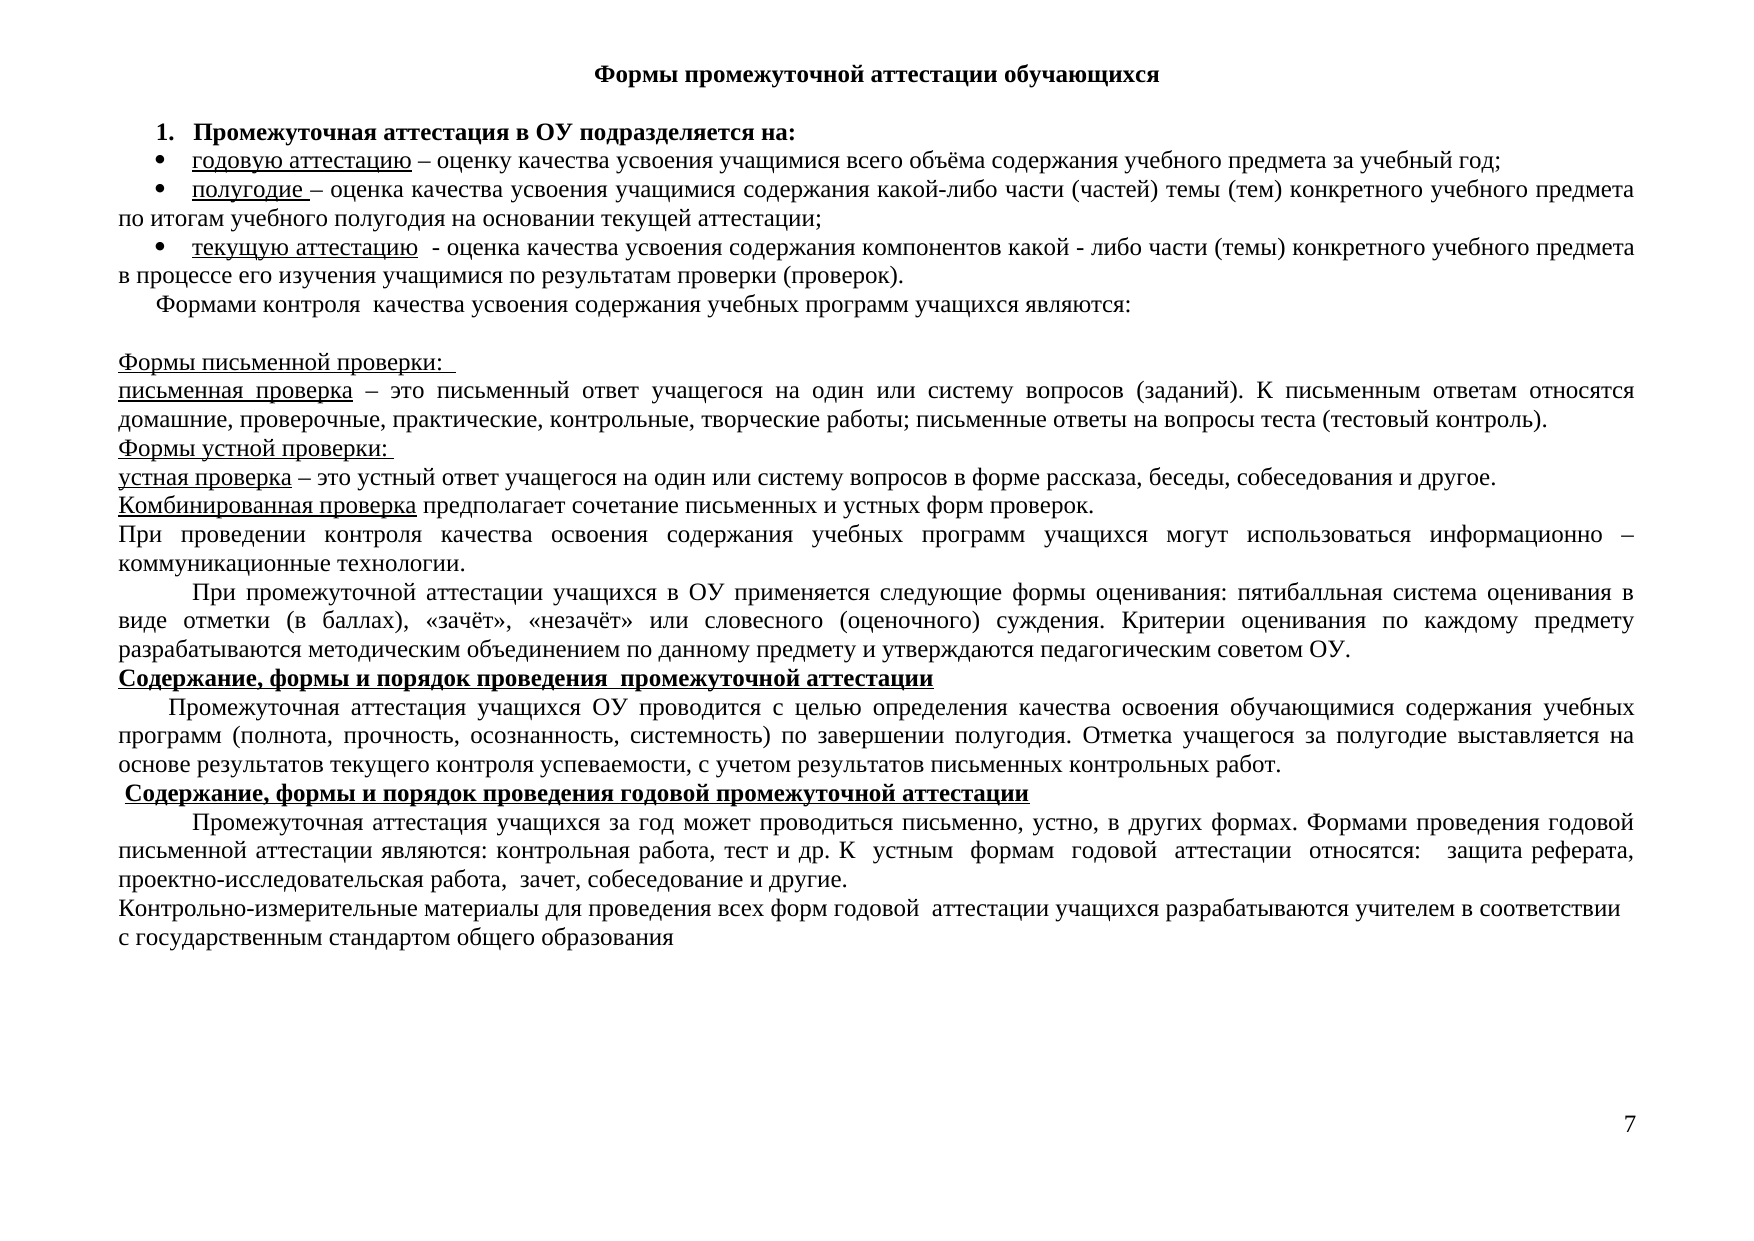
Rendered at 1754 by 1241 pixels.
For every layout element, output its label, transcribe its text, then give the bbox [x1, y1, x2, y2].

text При проведении контроля качества освоения содержания учебных программ учащихся могут использоваться информационно – коммуникационные технологии. [118, 519, 1636, 577]
text При промежуточной аттестации учащихся в ОУ применяется следующие формы оценивания: пятибалльная система оценивания в виде отметки (в баллах), «зачёт», «незачёт» или словесного (оценочного) суждения. Критерии оценивания по каждому предмету разрабатываются методическим объединением по данному предмету и утверждаются педагогическим советом ОУ. [118, 577, 1636, 663]
text Формы письменной проверки: [118, 347, 1636, 375]
text Содержание, формы и порядок проведения годовой промежуточной аттестации [118, 778, 1636, 807]
list полугодие – оценка качества усвоения учащимися содержания какой-либо части (частей) темы (тем) конкретного учебного предмета по итогам учебного полугодия на основании текущей аттестации; [118, 174, 1636, 232]
text Формами контроля качества усвоения содержания учебных программ учащихся являются: [156, 289, 1636, 318]
list текущую аттестацию - оценка качества усвоения содержания компонентов какой - либо части (темы) конкретного учебного предмета в процессе его изучения учащимися по результатам проверки (проверок). [118, 232, 1636, 289]
text Формы промежуточной аттестации обучающихся [118, 59, 1636, 88]
text письменная проверка – это письменный ответ учащегося на один или систему вопросов (заданий). К письменным ответам относятся домашние, проверочные, практические, контрольные, творческие работы; письменные ответы на вопросы теста (тестовый контроль). [118, 375, 1636, 433]
text Содержание, формы и порядок проведения промежуточной аттестации [118, 663, 1636, 692]
list годовую аттестацию – оценку качества усвоения учащимися всего объёма содержания учебного предмета за учебный год; [118, 145, 1636, 174]
text Комбинированная проверка предполагает сочетание письменных и устных форм проверок. [118, 490, 1636, 519]
text устная проверка – это устный ответ учащегося на один или систему вопросов в форме рассказа, беседы, собеседования и другое. [118, 462, 1636, 490]
text Формы устной проверки: [118, 433, 1636, 462]
text Промежуточная аттестация учащихся за год может проводиться письменно, устно, в других формах. Формами проведения годовой письменной аттестации являются: контрольная работа, тест и др. К устным формам годовой аттестации относятся: защита реферата, проектно-исследовательская работа, зачет, собеседование и другие. [118, 807, 1636, 893]
list Промежуточная аттестация в ОУ подразделяется на: [156, 117, 1636, 145]
text Промежуточная аттестация учащихся ОУ проводится с целью определения качества освоения обучающимися содержания учебных программ (полнота, прочность, осознанность, системность) по завершении полугодия. Отметка учащегося за полугодие выставляется на основе результатов текущего контроля успеваемости, с учетом результатов письменных контрольных работ. [118, 692, 1636, 778]
text Контрольно-измерительные материалы для проведения всех форм годовой аттестации учащихся разрабатываются учителем в соответствии с государственным стандартом общего образования [118, 893, 1636, 950]
